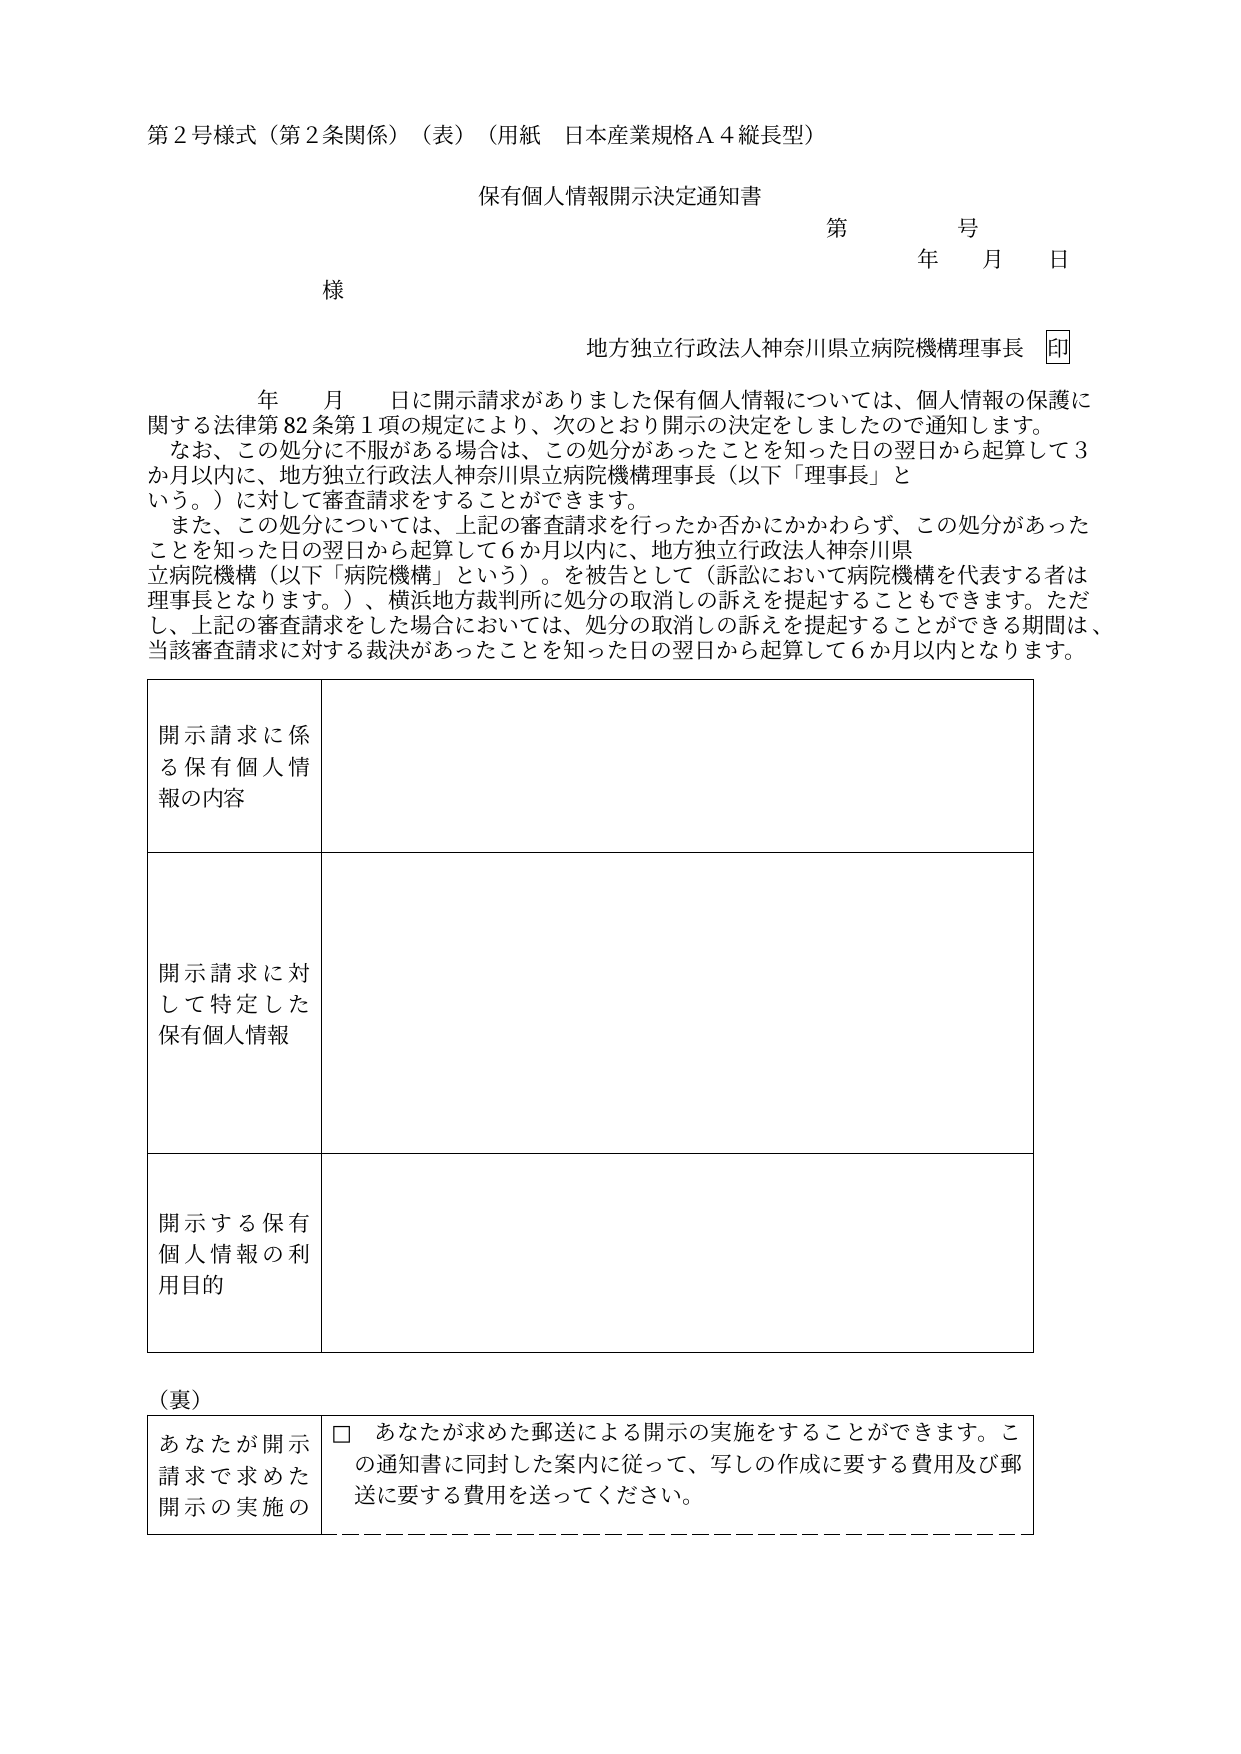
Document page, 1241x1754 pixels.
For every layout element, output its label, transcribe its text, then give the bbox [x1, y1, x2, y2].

table_cell [322, 853, 1033, 1153]
table_cell [322, 1154, 1033, 1352]
text なお、この処分に不服がある場合は、この処分があったことを知った日の翌日から起算して３か月以内に、地方独立行政法人神奈川県立病院機構理事長（以下「理事長」と [148, 439, 1092, 489]
text いう。）に対して審査請求をすることができます。 [148, 489, 1092, 514]
table_cell 開示請求に対して特定した保有個人情報 [148, 853, 321, 1153]
text 年 月 日に開示請求がありました保有個人情報については、個人情報の保護に関する法律第82条第１項の規定により、次のとおり開示の決定をしましたので通知します。 [148, 389, 1092, 439]
text 様 [148, 274, 1092, 305]
text 保有個人情報開示決定通知書 [148, 179, 1092, 211]
text 年 月 日 [148, 242, 1070, 274]
text 地方独立行政法人神奈川県立病院機構理事長 印 [148, 330, 1046, 364]
text 立病院機構（以下「病院機構」という）。を被告として（訴訟において病院機構を代表する者は理事長となります。）、横浜地方裁判所に処分の取消しの訴えを提起することもできます。ただし、上記の審査請求をした場合においては、処分の取消しの訴えを提起することができる期間は、当該審査請求に対する裁決があったことを知った日の翌日から起算して６か月以内となります。 [148, 564, 1092, 664]
table_header 開示請求に係る保有個人情報の内容 [148, 680, 321, 852]
table_header □ あなたが求めた郵送による開示の実施をすることができます。この通知書に同封した案内に従って、写しの作成に要する費用及び郵送に要する費用を送ってください。 [322, 1416, 1033, 1534]
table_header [148, 1416, 321, 1534]
text 第 号 [148, 211, 1092, 242]
text また、この処分については、上記の審査請求を行ったか否かにかかわらず、この処分があったことを知った日の翌日から起算して６か月以内に、地方独立行政法人神奈川県 [148, 514, 1092, 564]
text 第２号様式（第２条関係）（表）（用紙 日本産業規格Ａ４縦長型） [148, 118, 1092, 149]
text （裏） [148, 1383, 1092, 1414]
table_cell 開示する保有個人情報の利用目的 [148, 1154, 321, 1352]
table_header [322, 680, 1033, 852]
